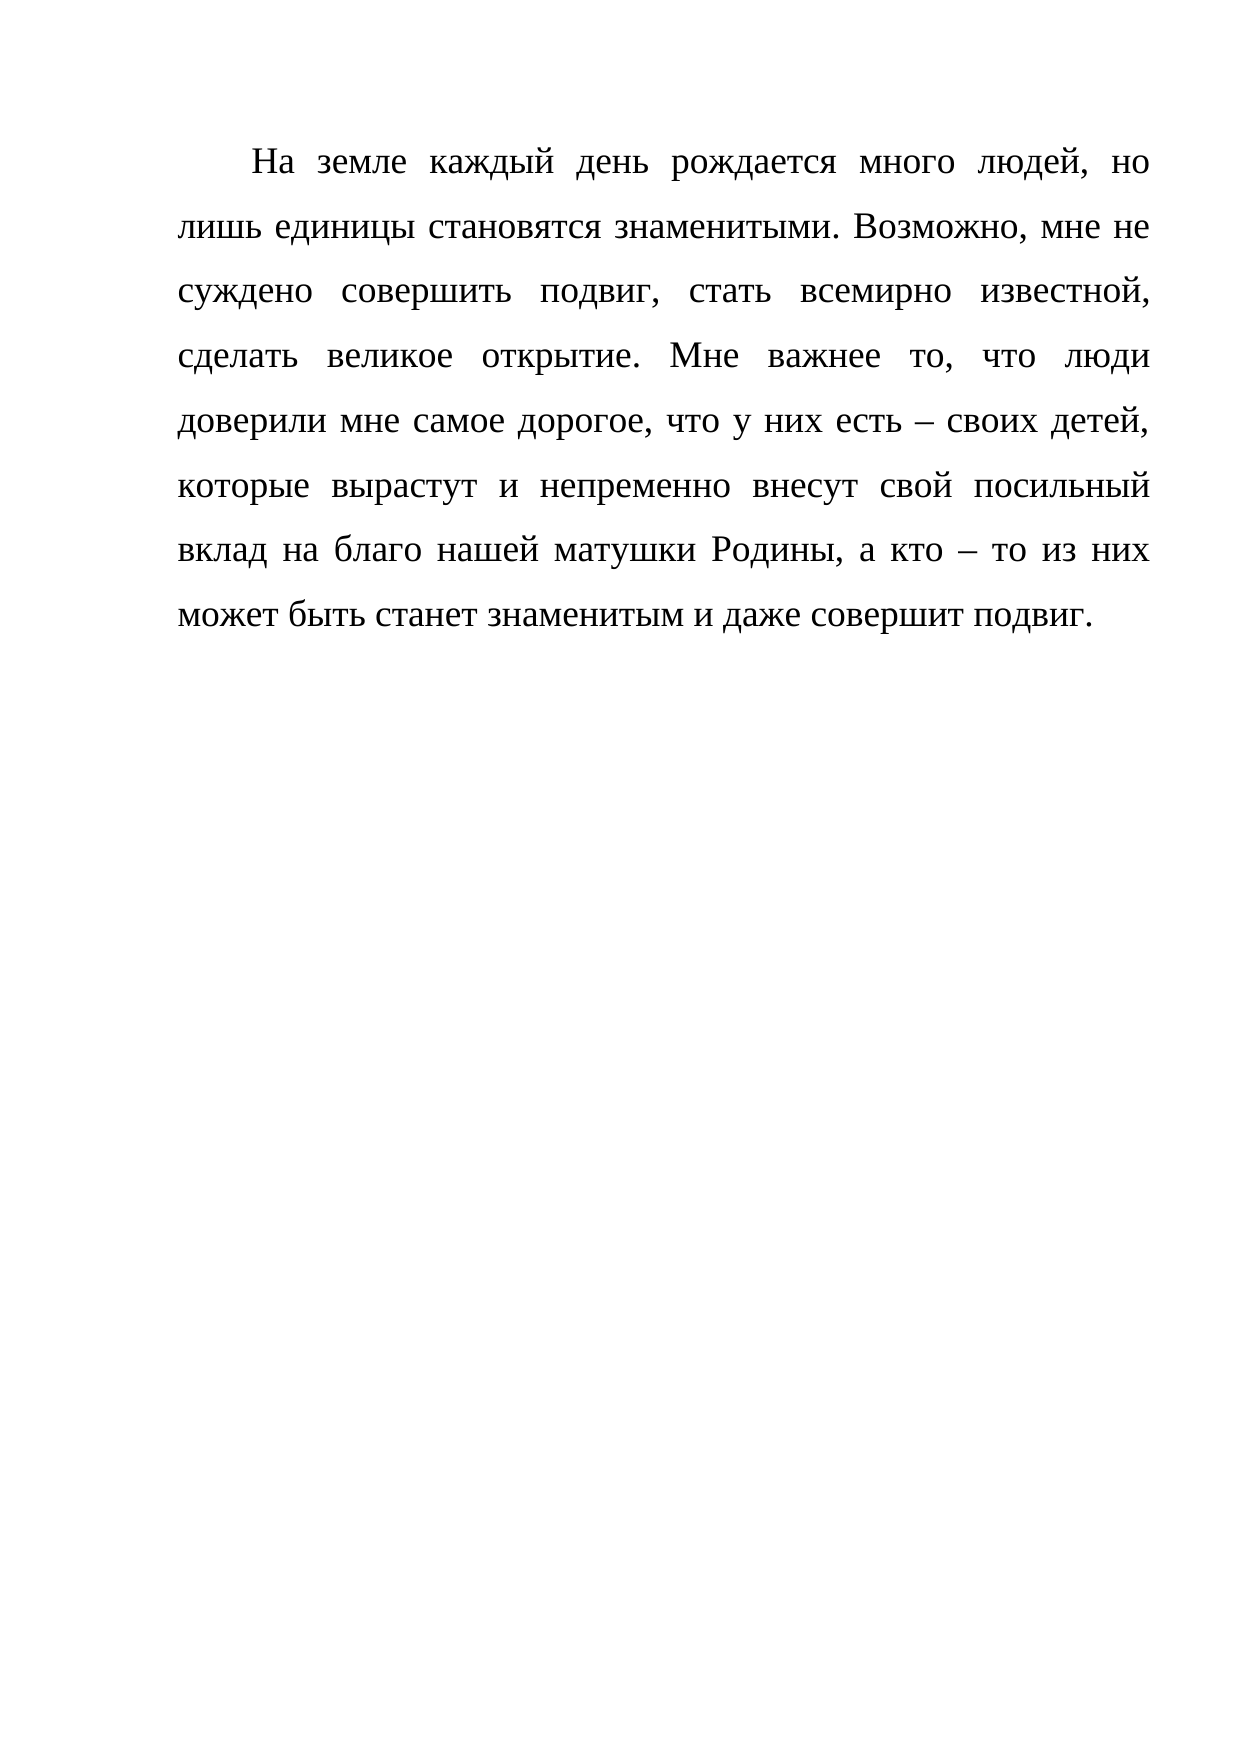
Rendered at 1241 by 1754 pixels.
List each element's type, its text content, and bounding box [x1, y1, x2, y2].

text На земле каждый день рождается много людей, но лишь единицы становятся знаменитыми. Возможно, мне не суждено совершить подвиг, стать всемирно известной, сделать великое открытие. Мне важнее то, что люди доверили мне самое дорогое, что у них есть – своих детей, которые вырастут и непременно внесут свой посильный вклад на благо нашей матушки Родины, а кто – то из них может быть станет знаменитым и даже совершит подвиг. [177, 138, 1152, 634]
